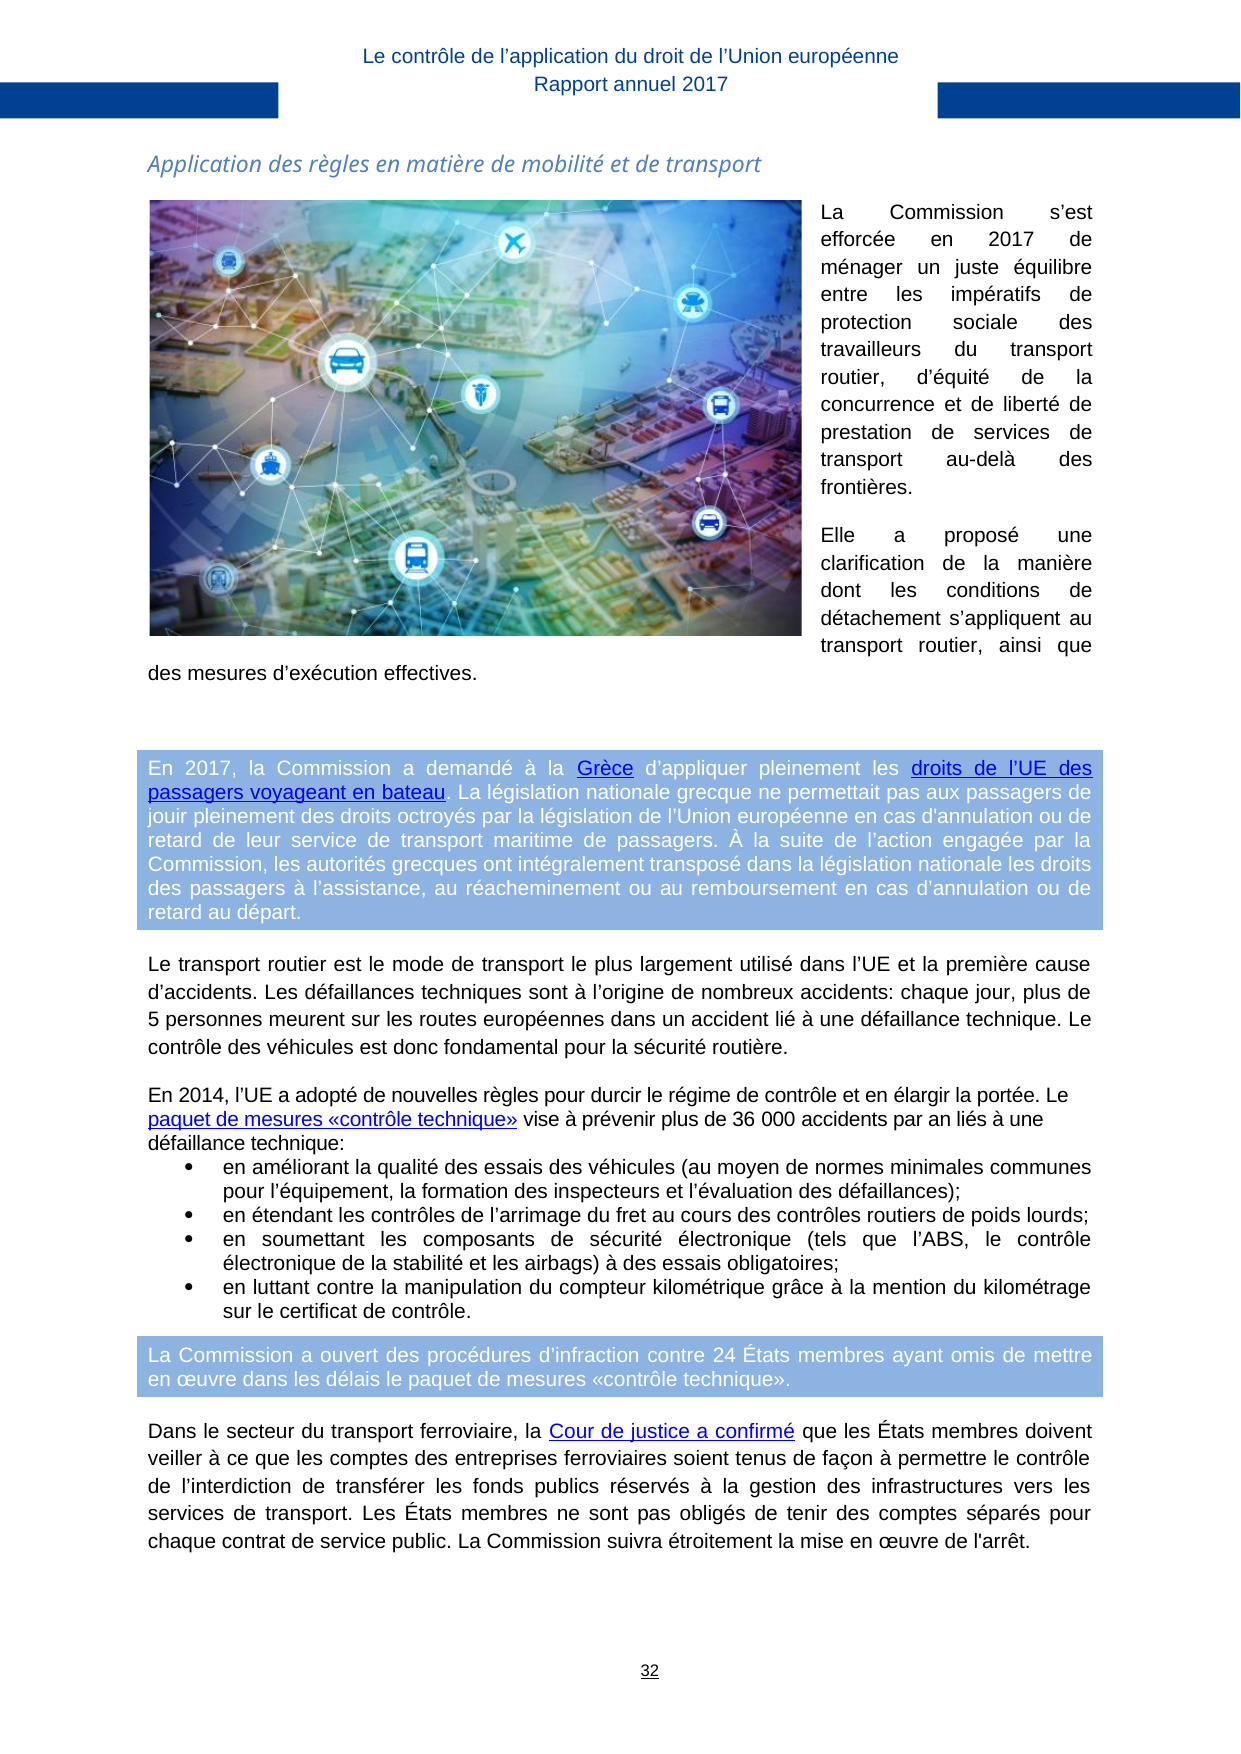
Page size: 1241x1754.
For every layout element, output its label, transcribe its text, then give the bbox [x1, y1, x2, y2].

table_header En 2017, la Commission a demandé à la Grèce d’appliquer pleinement les droits de l’UE des passagers voyageant en bateau. La législation nationale grecque ne permettait pas aux passagers de jouir pleinement des droits octroyés par la législation de l’Union européenne en cas d'annulation ou de retard de leur service de transport maritime de passagers. À la suite de l’action engagée par la Commission, les autorités grecques ont intégralement transposé dans la législation nationale les droits des passagers à l’assistance, au réacheminement ou au remboursement en cas d’annulation ou de retard au départ. [137, 750, 1103, 930]
text Dans le secteur du transport ferroviaire, la Cour de justice a confirmé que les États membres doivent veiller à ce que les comptes des entreprises ferroviaires soient tenus de façon à permettre le contrôle de l’interdiction de transférer les fonds publics réservés à la gestion des infrastructures vers les services de transport. Les États membres ne sont pas obligés de tenir des comptes séparés pour chaque contrat de service public. La Commission suivra étroitement la mise en œuvre de l'arrêt. [148, 1419, 1092, 1553]
text Le transport routier est le mode de transport le plus largement utilisé dans l’UE et la première cause d’accidents. Les défaillances techniques sont à l’origine de nombreux accidents: chaque jour, plus de 5 personnes meurent sur les routes européennes dans un accident lié à une défaillance technique. Le contrôle des véhicules est donc fondamental pour la sécurité routière. [148, 952, 1092, 1058]
list en soumettant les composants de sécurité électronique (tels que l’ABS, le contrôle électronique de la stabilité et les airbags) à des essais obligatoires; [185, 1227, 1092, 1275]
text En 2014, l’UE a adopté de nouvelles règles pour durcir le régime de contrôle et en élargir la portée. Le paquet de mesures «contrôle technique» vise à prévenir plus de 36 000 accidents par an liés à une défaillance technique: [148, 1083, 1092, 1155]
table_header La Commission a ouvert des procédures d’infraction contre 24 États membres ayant omis de mettre en œuvre dans les délais le paquet de mesures «contrôle technique». [137, 1336, 1103, 1397]
list en étendant les contrôles de l’arrimage du fret au cours des contrôles routiers de poids lourds; [185, 1203, 1092, 1227]
text La Commission s’est efforcée en 2017 de ménager un juste équilibre entre les impératifs de protection sociale des travailleurs du transport routier, d’équité de la concurrence et de liberté de prestation de services de transport au-delà des frontières. [801, 200, 1092, 499]
list en améliorant la qualité des essais des véhicules (au moyen de normes minimales communes pour l’équipement, la formation des inspecteurs et l’évaluation des défaillances); [185, 1155, 1092, 1203]
text Elle a proposé une clarification de la manière dont les conditions de détachement s’appliquent au transport routier, ainsi que des mesures d’exécution effectives. [148, 523, 1092, 684]
list en luttant contre la manipulation du compteur kilométrique grâce à la mention du kilométrage sur le certificat de contrôle. [185, 1275, 1092, 1323]
text Application des règles en matière de mobilité et de transport [148, 148, 1092, 179]
picture [148, 200, 801, 635]
